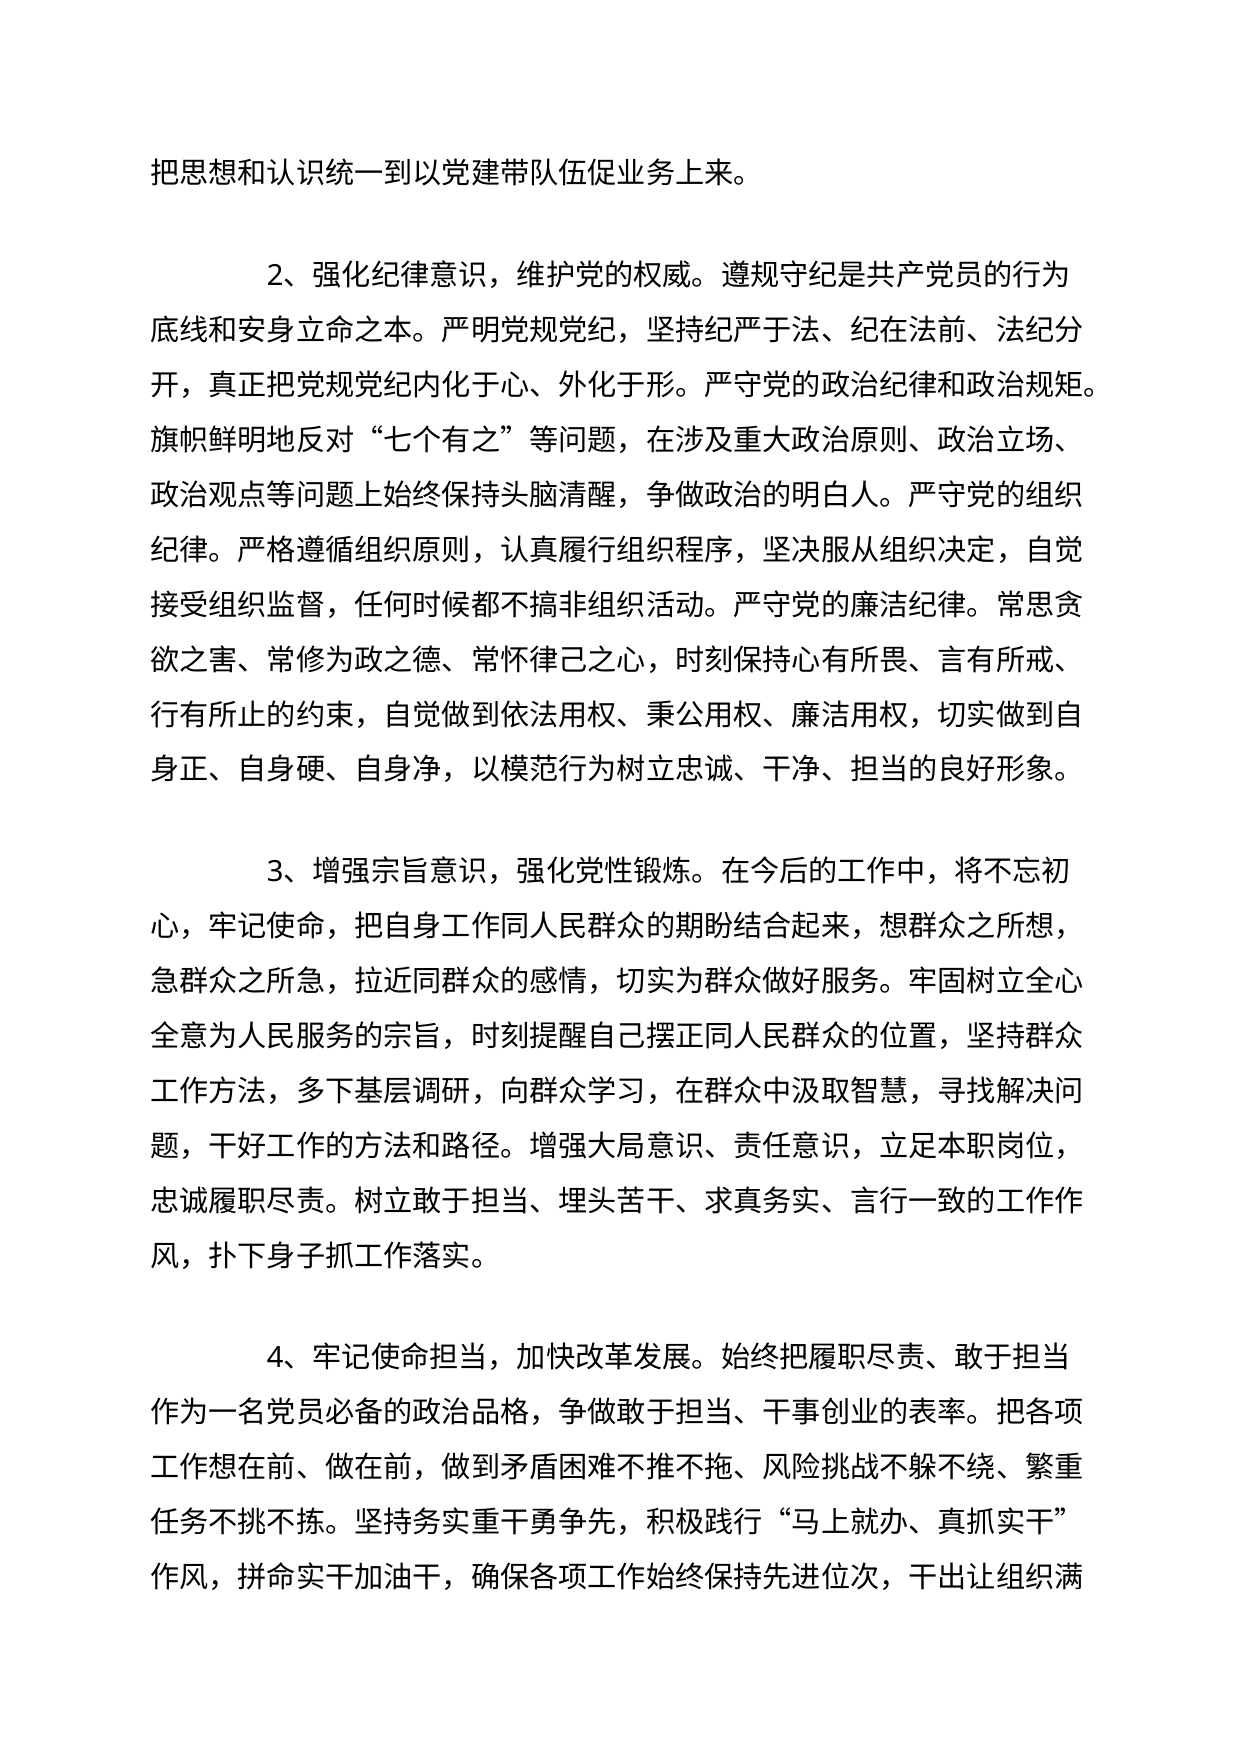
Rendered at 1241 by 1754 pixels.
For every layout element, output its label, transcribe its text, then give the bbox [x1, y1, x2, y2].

text 2、强化纪律意识，维护党的权威。遵规守纪是共产党员的行为底线和安身立命之本。严明党规党纪，坚持纪严于法、纪在法前、法纪分开，真正把党规党纪内化于心、外化于形。严守党的政治纪律和政治规矩。旗帜鲜明地反对“七个有之”等问题，在涉及重大政治原则、政治立场、政治观点等问题上始终保持头脑清醒，争做政治的明白人。严守党的组织纪律。严格遵循组织原则，认真履行组织程序，坚决服从组织决定，自觉接受组织监督，任何时候都不搞非组织活动。严守党的廉洁纪律。常思贪欲之害、常修为政之德、常怀律己之心，时刻保持心有所畏、言有所戒、行有所止的约束，自觉做到依法用权、秉公用权、廉洁用权，切实做到自身正、自身硬、自身净，以模范行为树立忠诚、干净、担当的良好形象。 [150, 252, 1090, 788]
text 3、增强宗旨意识，强化党性锻炼。在今后的工作中，将不忘初心，牢记使命，把自身工作同人民群众的期盼结合起来，想群众之所想，急群众之所急，拉近同群众的感情，切实为群众做好服务。牢固树立全心全意为人民服务的宗旨，时刻提醒自己摆正同人民群众的位置，坚持群众工作方法，多下基层调研，向群众学习，在群众中汲取智慧，寻找解决问题，干好工作的方法和路径。增强大局意识、责任意识，立足本职岗位，忠诚履职尽责。树立敢于担当、埋头苦干、求真务实、言行一致的工作作风，扑下身子抓工作落实。 [150, 848, 1090, 1274]
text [150, 150, 1090, 192]
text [150, 1334, 1090, 1596]
